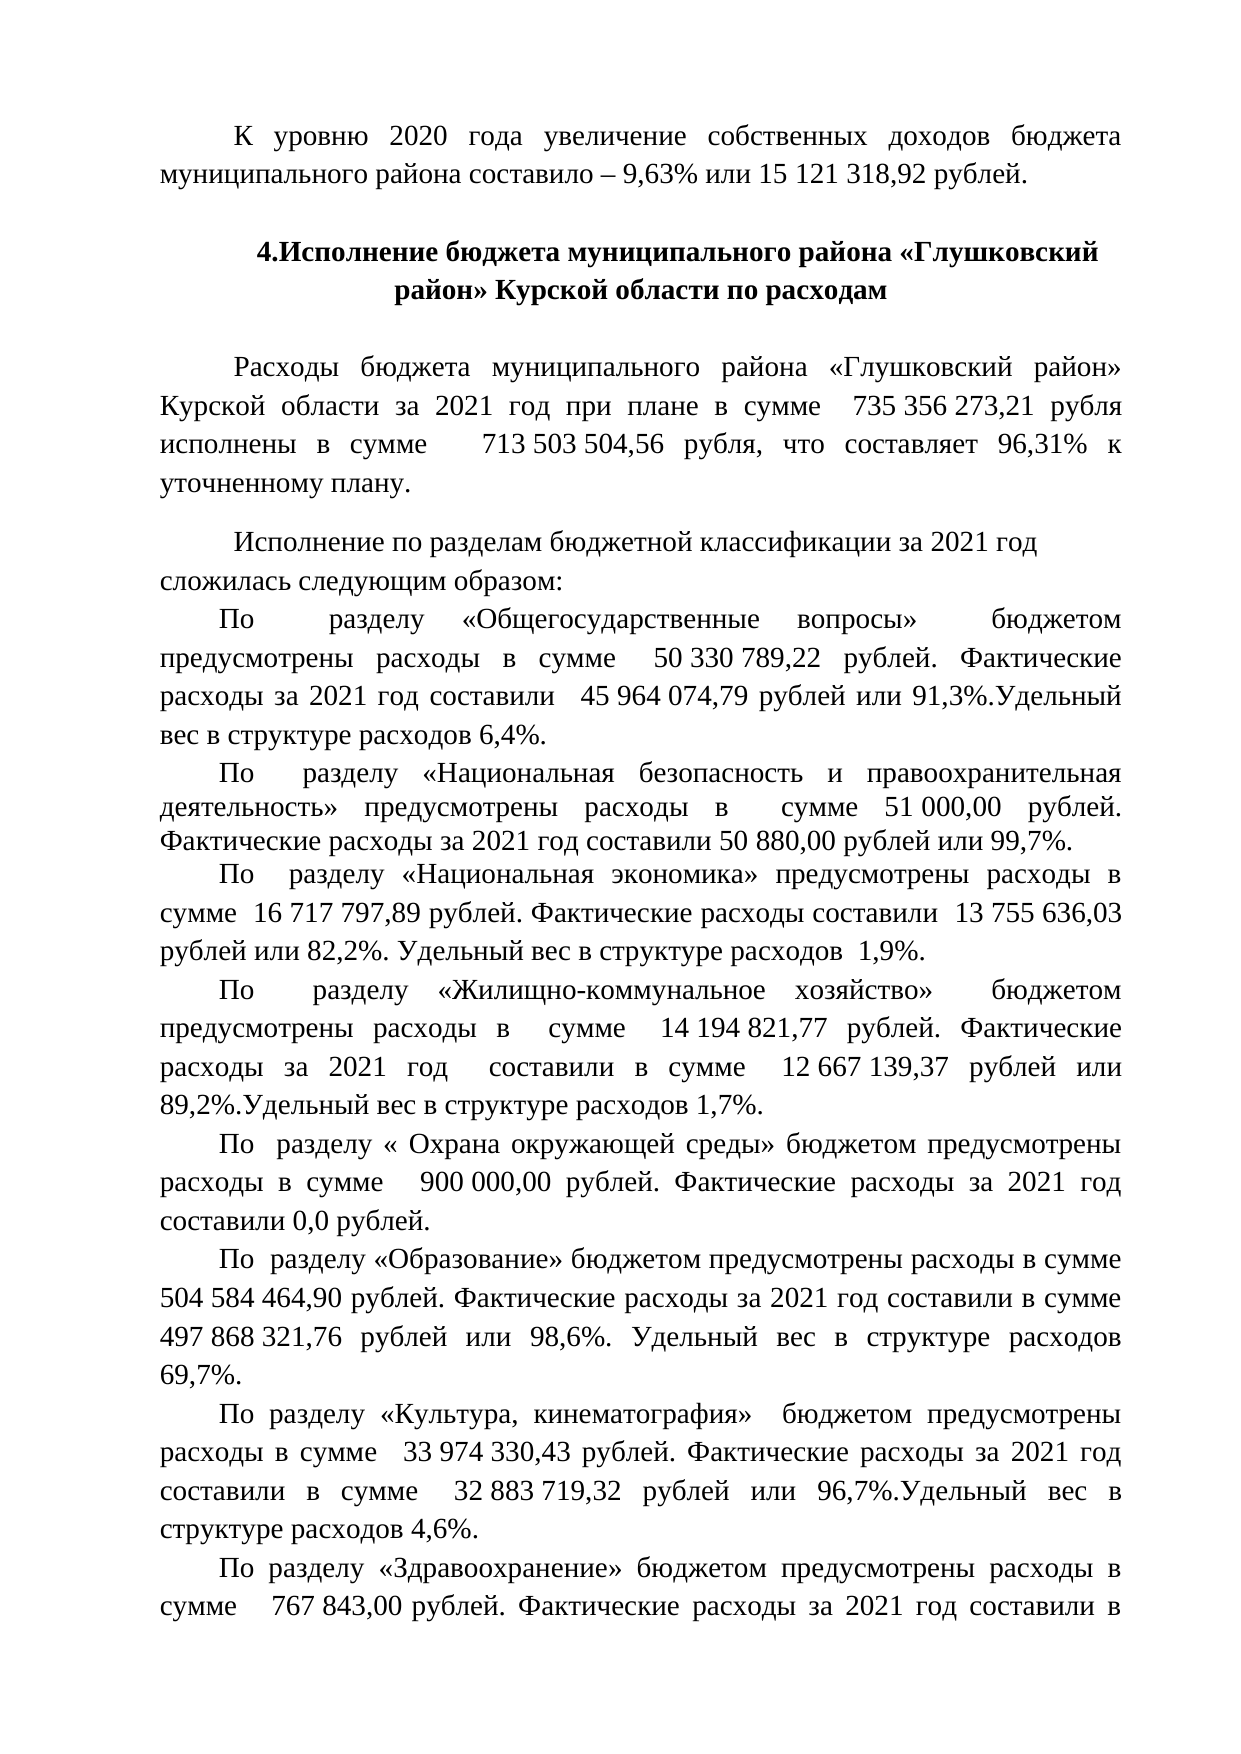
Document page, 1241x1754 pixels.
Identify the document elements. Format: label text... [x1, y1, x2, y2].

text По разделу «Общегосударственные вопросы» бюджетом предусмотрены расходы в сумме 50 330 789,22 рублей. Фактические расходы за 2021 год составили 45 964 074,79 рублей или 91,3%.Удельный вес в структуре расходов 6,4%. [159, 601, 1122, 751]
text Расходы бюджета муниципального района «Глушковский район» Курской области за 2021 год при плане в сумме 735 356 273,21 рубля исполнены в сумме 713 503 504,56 рубля, что составляет 96,31% к уточненному плану. [159, 349, 1122, 498]
text По разделу «Образование» бюджетом предусмотрены расходы в сумме 504 584 464,90 рублей. Фактические расходы за 2021 год составили в сумме 497 868 321,76 рублей или 98,6%. Удельный вес в структуре расходов 69,7%. [159, 1242, 1122, 1391]
text Исполнение по разделам бюджетной классификации за 2021 год сложилась следующим образом: [159, 524, 1122, 596]
text По разделу «Жилищно-коммунальное хозяйство» бюджетом предусмотрены расходы в сумме 14 194 821,77 рублей. Фактические расходы за 2021 год составили в сумме 12 667 139,37 рублей или 89,2%.Удельный вес в структуре расходов 1,7%. [159, 972, 1122, 1121]
text По разделу «Национальная экономика» предусмотрены расходы в сумме 16 717 797,89 рублей. Фактические расходы составили 13 755 636,03 рублей или 82,2%. Удельный вес в структуре расходов 1,9%. [159, 856, 1122, 967]
text К уровню 2020 года увеличение собственных доходов бюджета муниципального района составило – 9,63% или 15 121 318,92 рублей. [159, 118, 1122, 190]
text 4.Исполнение бюджета муниципального района «Глушковский район» Курской области по расходам [159, 234, 1122, 306]
text По разделу «Культура, кинематография» бюджетом предусмотрены расходы в сумме 33 974 330,43 рублей. Фактические расходы за 2021 год составили в сумме 32 883 719,32 рублей или 96,7%.Удельный вес в структуре расходов 4,6%. [159, 1396, 1122, 1545]
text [159, 1550, 1122, 1622]
text По разделу « Охрана окружающей среды» бюджетом предусмотрены расходы в сумме 900 000,00 рублей. Фактические расходы за 2021 год составили 0,0 рублей. [159, 1126, 1122, 1237]
text По разделу «Национальная безопасность и правоохранительная деятельность» предусмотрены расходы в сумме 51 000,00 рублей. Фактические расходы за 2021 год составили 50 880,00 рублей или 99,7%. [159, 756, 1122, 856]
